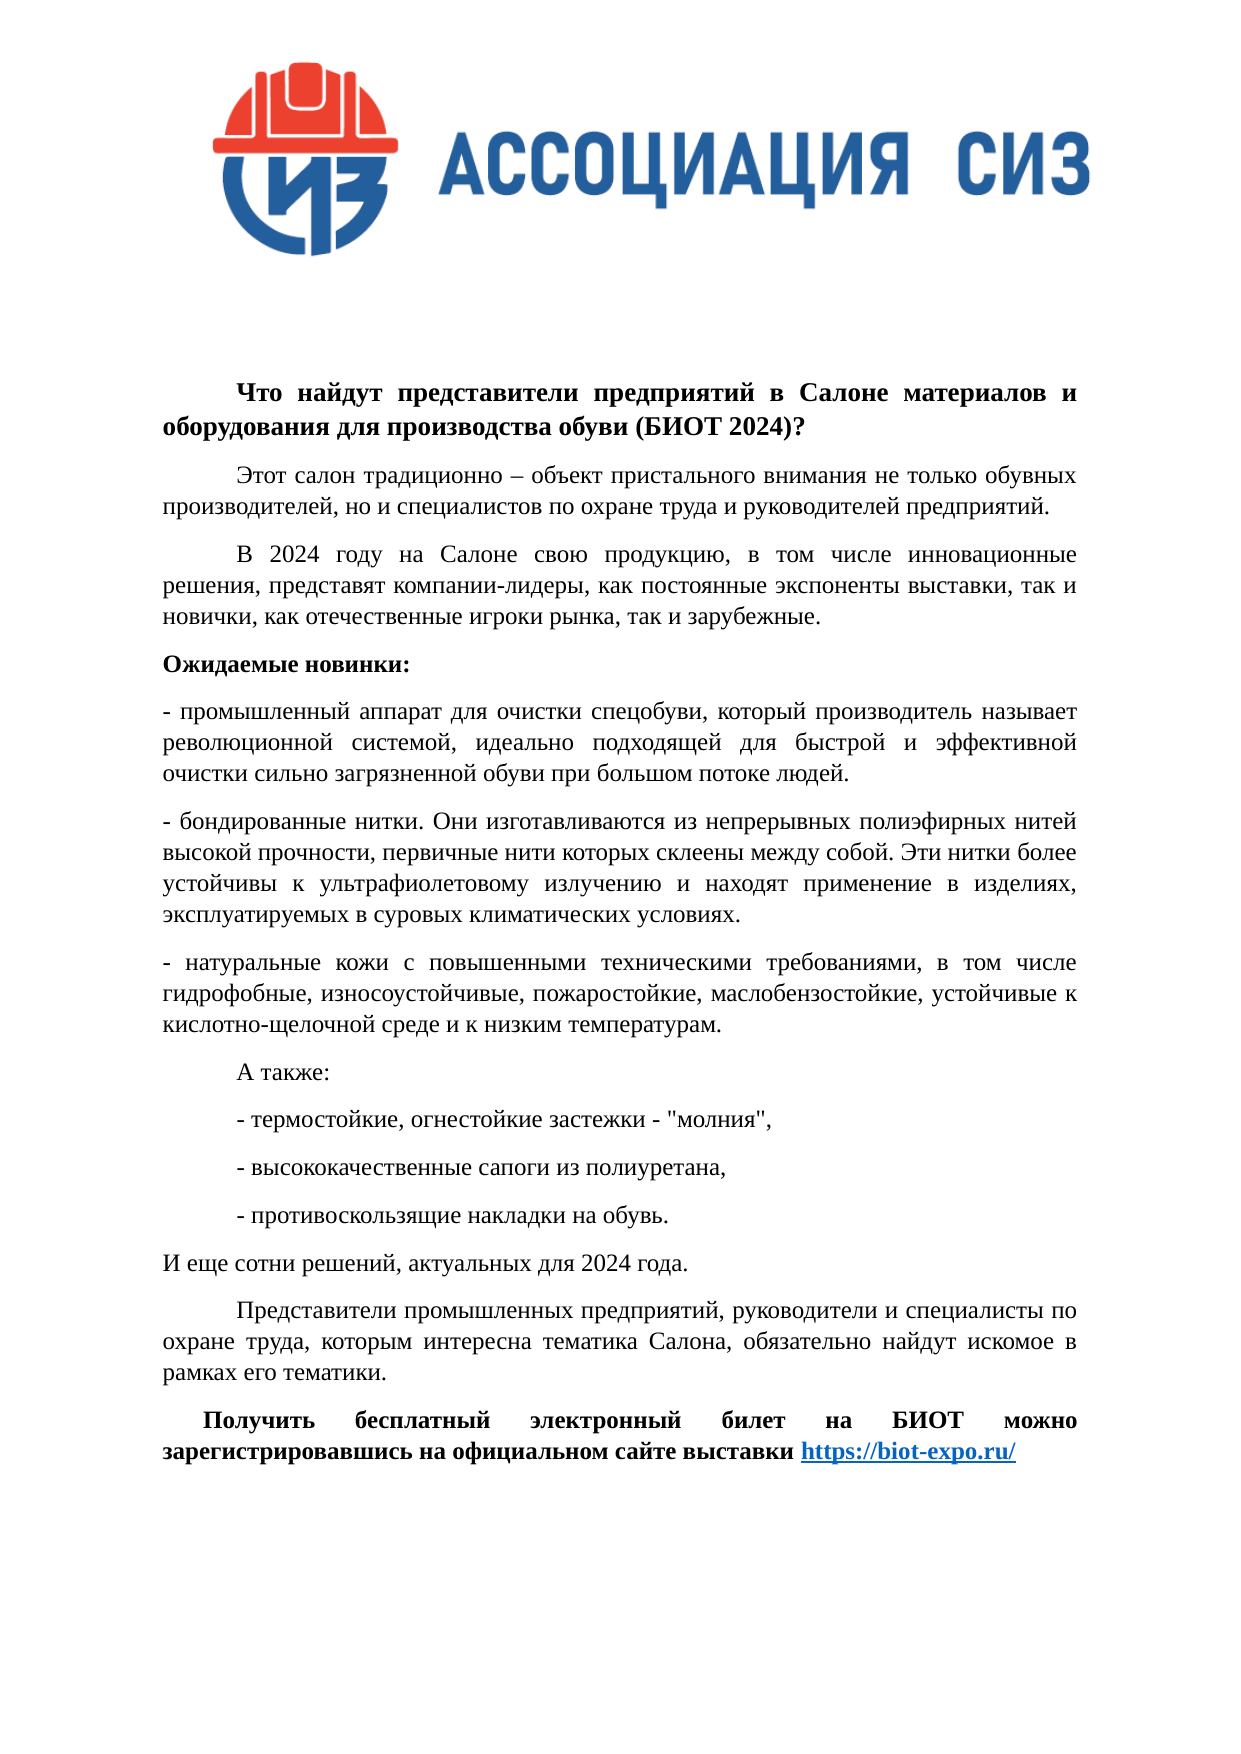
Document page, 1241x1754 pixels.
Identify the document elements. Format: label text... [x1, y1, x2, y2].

text Этот салон традиционно – объект пристального внимания не только обувных производителей, но и специалистов по охране труда и руководителей предприятий. [162, 460, 1078, 520]
text В 2024 году на Салоне свою продукцию, в том числе инновационные решения, представят компании-лидеры, как постоянные экспоненты выставки, так и новички, как отечественные игроки рынка, так и зарубежные. [162, 539, 1078, 630]
picture [162, 28, 1137, 301]
text Получить бесплатный электронный билет на БИОТ можно зарегистрировавшись на официальном сайте выставки https://biot-expo.ru/ [162, 1405, 1078, 1465]
text Представители промышленных предприятий, руководители и специалисты по охране труда, которым интересна тематика Салона, обязательно найдут искомое в рамках его тематики. [162, 1295, 1078, 1386]
text - высококачественные сапоги из полиуретана, [236, 1152, 1078, 1181]
text - противоскользящие накладки на обувь. [236, 1200, 1078, 1229]
text А также: [162, 1057, 1078, 1086]
text Ожидаемые новинки: [162, 649, 1078, 677]
text - промышленный аппарат для очистки спецобуви, который производитель называет революционной системой, идеально подходящей для быстрой и эффективной очистки сильно загрязненной обуви при большом потоке людей. [162, 696, 1078, 787]
text И еще сотни решений, актуальных для 2024 года. [162, 1248, 1078, 1276]
text - бондированные нитки. Они изготавливаются из непрерывных полиэфирных нитей высокой прочности, первичные нити которых склеены между собой. Эти нитки более устойчивы к ультрафиолетовому излучению и находят применение в изделиях, эксплуатируемых в суровых климатических условиях. [162, 806, 1078, 928]
text - натуральные кожи с повышенными техническими требованиями, в том числе гидрофобные, износоустойчивые, пожаростойкие, маслобензостойкие, устойчивые к кислотно-щелочной среде и к низким температурам. [162, 947, 1078, 1038]
text Что найдут представители предприятий в Салоне материалов и оборудования для производства обуви (БИОТ 2024)? [162, 376, 1078, 441]
text - термостойкие, огнестойкие застежки - "молния", [236, 1104, 1078, 1133]
